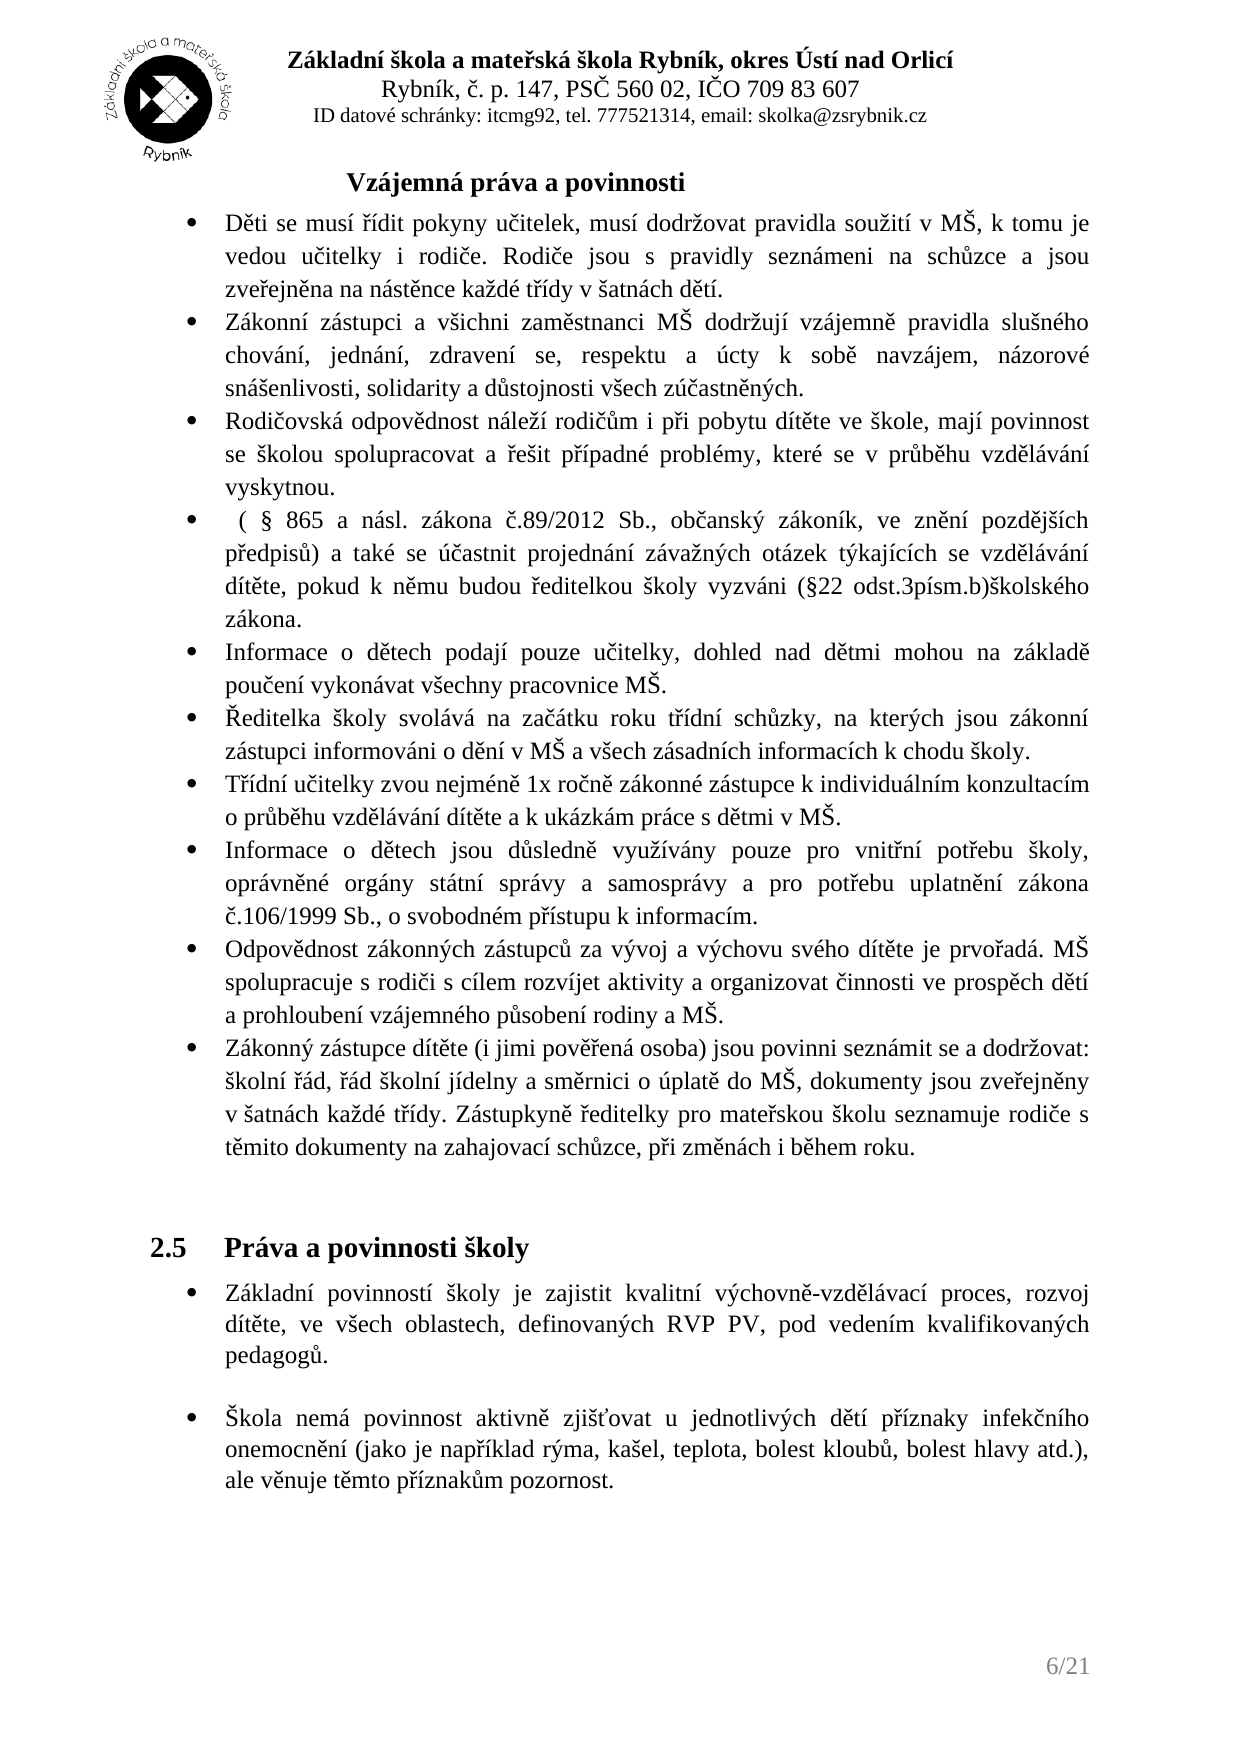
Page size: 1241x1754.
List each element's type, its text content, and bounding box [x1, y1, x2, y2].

subtitle Práva a povinnosti školy [150, 1230, 1090, 1263]
text Vzájemná práva a povinnosti [150, 166, 1090, 197]
list Zákonný zástupce dítěte (i jimi pověřená osoba) jsou povinni seznámit se a dodržovat: školní řád, řád školní jídelny a směrnici o úplatě do MŠ, dokumenty jsou zveřejněny v šatnách každé třídy. Zástupkyně ředitelky pro mateřskou školu seznamuje rodiče s těmito dokumenty na zahajovací schůzce, při změnách i během roku. [187, 1033, 1090, 1161]
list Odpovědnost zákonných zástupců za vývoj a výchovu svého dítěte je prvořadá. MŠ spolupracuje s rodiči s cílem rozvíjet aktivity a organizovat činnosti ve prospěch dětí a prohloubení vzájemného působení rodiny a MŠ. [187, 934, 1090, 1029]
list Třídní učitelky zvou nejméně 1x ročně zákonné zástupce k individuálním konzultacím o průběhu vzdělávání dítěte a k ukázkám práce s dětmi v MŠ. [187, 769, 1090, 831]
list Informace o dětech podají pouze učitelky, dohled nad dětmi mohou na základě poučení vykonávat všechny pracovnice MŠ. [187, 637, 1090, 699]
list Rodičovská odpovědnost náleží rodičům i při pobytu dítěte ve škole, mají povinnost se školou spolupracovat a řešit případné problémy, které se v průběhu vzdělávání vyskytnou. [187, 406, 1090, 501]
list Základní povinností školy je zajistit kvalitní výchovně-vzdělávací proces, rozvoj dítěte, ve všech oblastech, definovaných RVP PV, pod vedením kvalifikovaných pedagogů. [187, 1278, 1090, 1369]
picture [68, 0, 266, 196]
list Informace o dětech jsou důsledně využívány pouze pro vnitřní potřebu školy, oprávněné orgány státní správy a samosprávy a pro potřebu uplatnění zákona č.106/1999 Sb., o svobodném přístupu k informacím. [187, 835, 1090, 930]
list Děti se musí řídit pokyny učitelek, musí dodržovat pravidla soužití v MŠ, k tomu je vedou učitelky i rodiče. Rodiče jsou s pravidly seznámeni na schůzce a jsou zveřejněna na nástěnce každé třídy v šatnách dětí. [187, 208, 1090, 303]
list Škola nemá povinnost aktivně zjišťovat u jednotlivých dětí příznaky infekčního onemocnění (jako je například rýma, kašel, teplota, bolest kloubů, bolest hlavy atd.), ale věnuje těmto příznakům pozornost. [187, 1403, 1090, 1493]
list ( § 865 a násl. zákona č.89/2012 Sb., občanský zákoník, ve znění pozdějších předpisů) a také se účastnit projednání závažných otázek týkajících se vzdělávání dítěte, pokud k němu budou ředitelkou školy vyzváni (§22 odst.3písm.b)školského zákona. [187, 505, 1090, 633]
list Zákonní zástupci a všichni zaměstnanci MŠ dodržují vzájemně pravidla slušného chování, jednání, zdravení se, respektu a úcty k sobě navzájem, názorové snášenlivosti, solidarity a důstojnosti všech zúčastněných. [187, 307, 1090, 402]
list Ředitelka školy svolává na začátku roku třídní schůzky, na kterých jsou zákonní zástupci informováni o dění v MŠ a všech zásadních informacích k chodu školy. [187, 703, 1090, 765]
